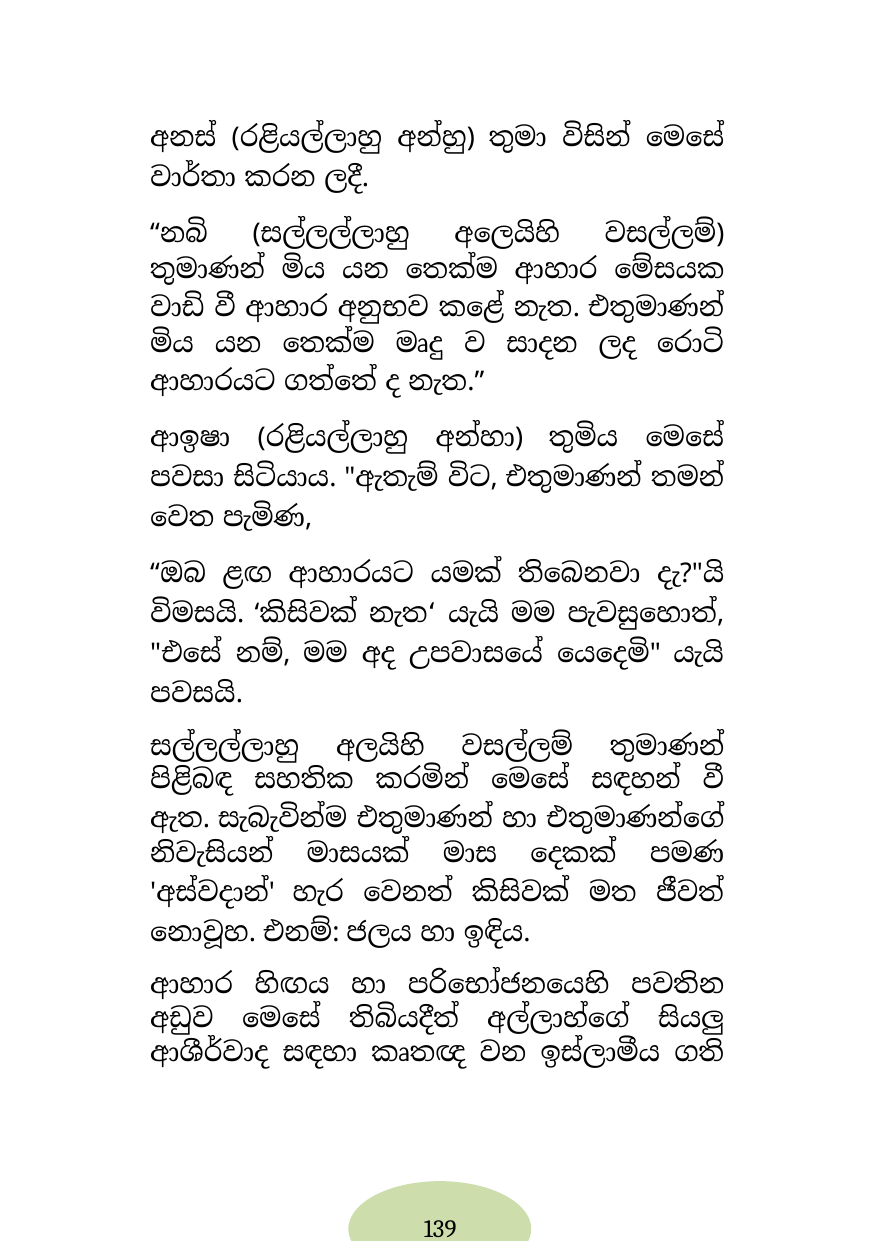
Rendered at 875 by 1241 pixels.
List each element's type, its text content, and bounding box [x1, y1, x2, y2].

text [150, 968, 724, 1068]
text අනස් (රළියල්ලාහු අන්හු) තුමා විසින් මෙසේ වාර්තා කරන ලදී. [150, 117, 724, 194]
text ආඉෂා (රළියල්ලාහු අන්හා) තුමිය මෙසේ පවසා සිටියාය. "ඇතැම් විට, එතුමාණන් තමන් වෙත පැමිණ, [150, 418, 724, 534]
text “ඔබ ළඟ ආහාරයට යමක් තිබෙනවා දැ?"යි විමසයි. ‘කිසිවක් නැත‘ යැයි මම පැවසුහොත්, "එසේ නම්, මම අද උපවාසයේ යෙදෙමි" යැයි පවසයි. [150, 554, 724, 710]
text සල්ලල්ලාහු අලයිහි වසල්ලම් තුමාණන් පිළිබඳ සහතික කරමින් මෙසේ සඳහන් වී ඇත. සැබැවින්ම එතුමාණන් හා එතුමාණන්ගේ නිවැසියන් මාසයක් මාස දෙකක් පමණ 'අස්වදාන්' හැර වෙනත් කිසිවක් මත ජීවත් නොවූහ. එනම්: ජලය හා ඉඳිය. [150, 730, 724, 949]
text “නබි (සල්ලල්ලාහු අලෙයිහි වසල්ලම්) තුමාණන් මිය යන තෙක්ම ආහාර මේසයක වාඩි වී ආහාර අනුභව කළේ නැත. එතුමාණන් මිය යන තෙක්ම මෘදු ව සාදන ලද රොටි ආහාරයට ගත්තේ ද නැත.” [150, 214, 724, 398]
